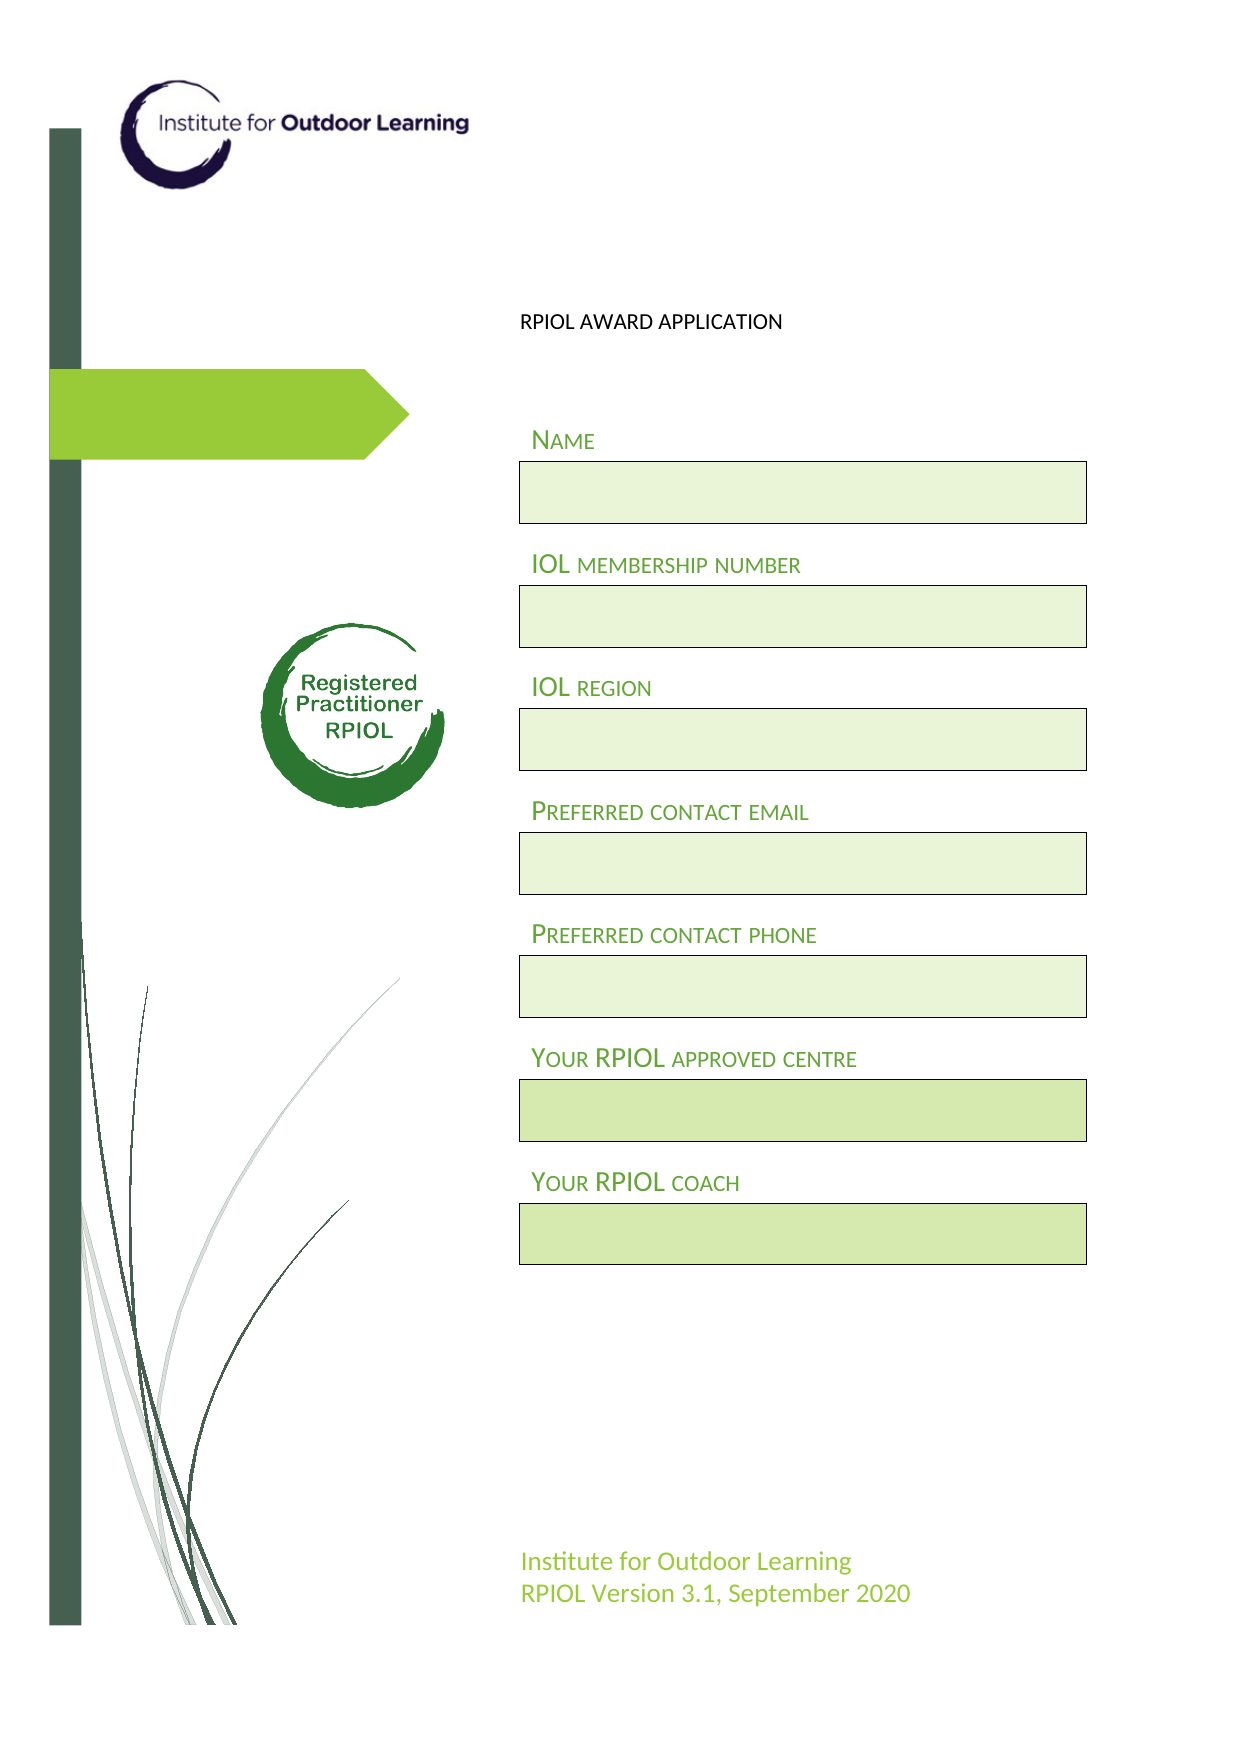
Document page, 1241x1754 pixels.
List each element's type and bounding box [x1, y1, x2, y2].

picture [114, 73, 474, 194]
picture [258, 622, 447, 810]
